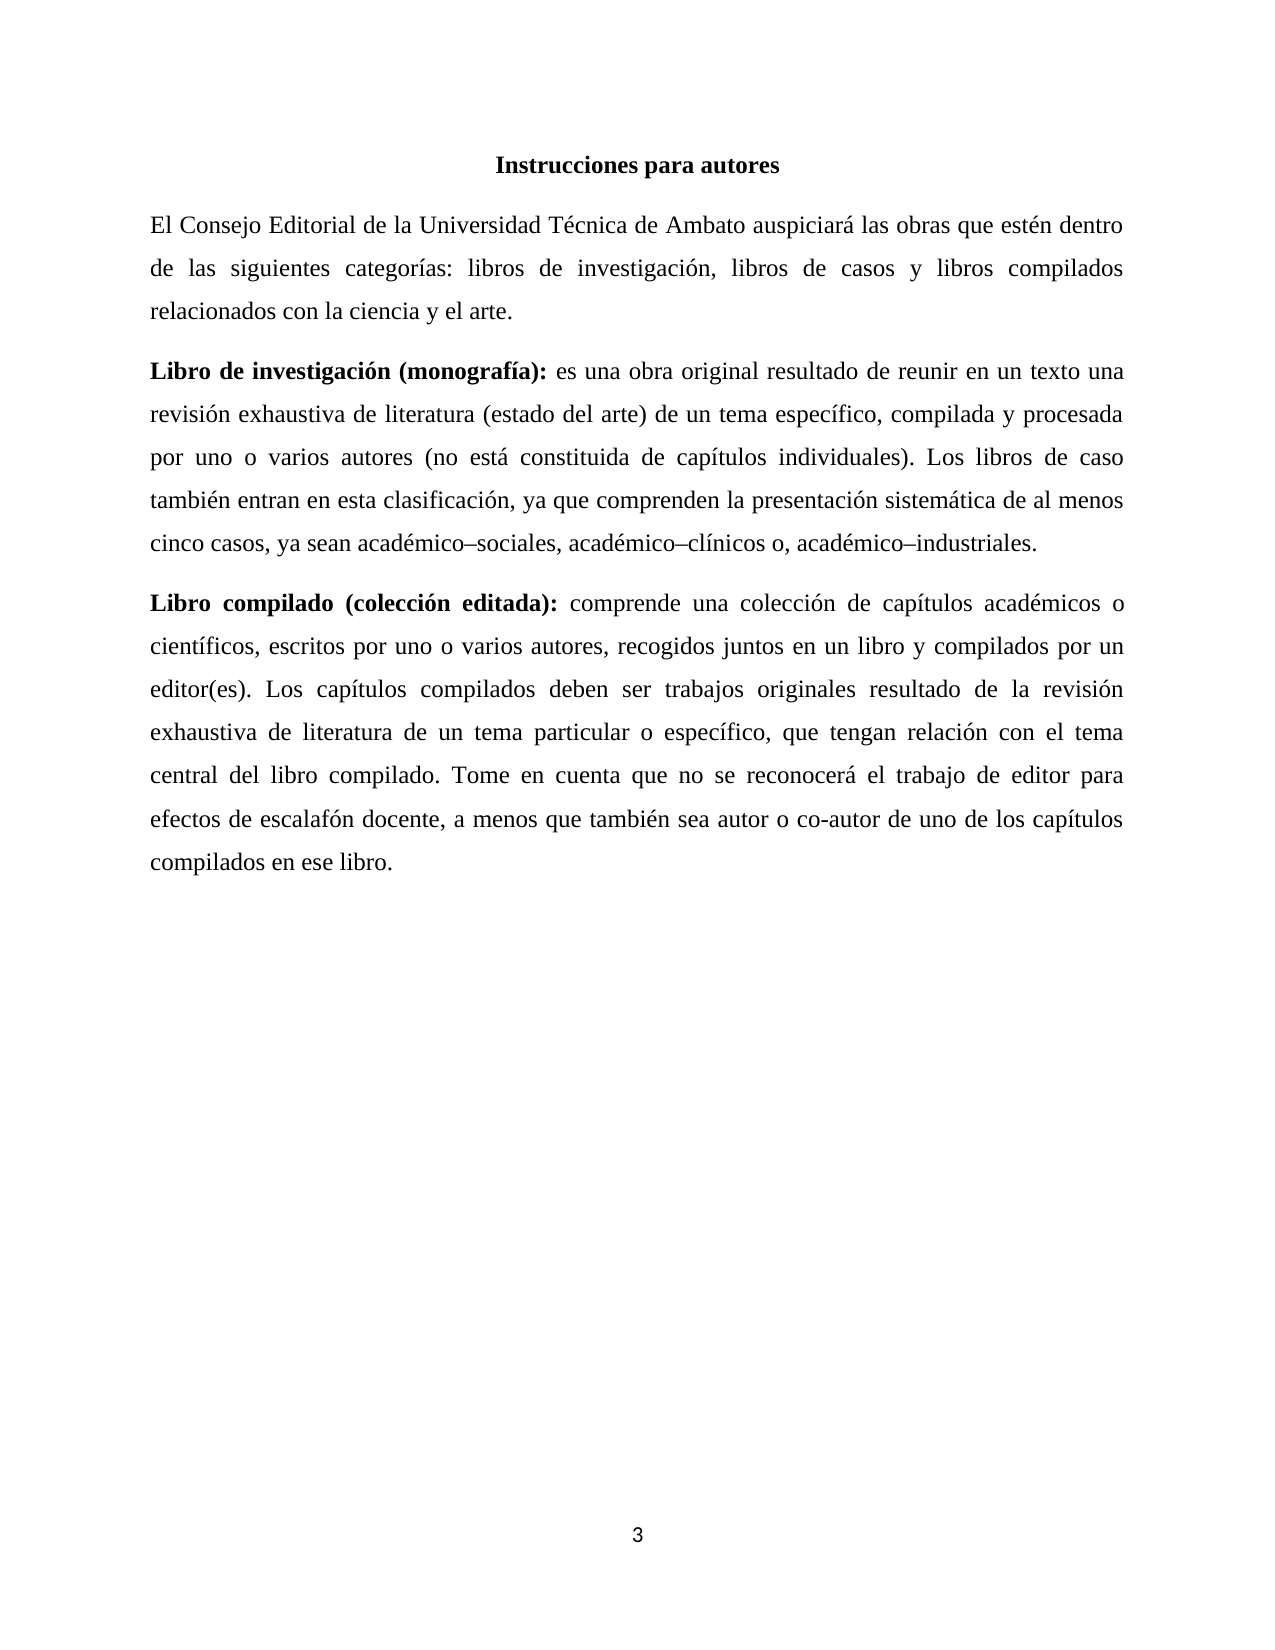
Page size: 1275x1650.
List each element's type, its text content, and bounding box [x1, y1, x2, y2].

text Libro compilado (colección editada): comprende una colección de capítulos académicos o científicos, escritos por uno o varios autores, recogidos juntos en un libro y compilados por un editor(es). Los capítulos compilados deben ser trabajos originales resultado de la revisión exhaustiva de literatura de un tema particular o específico, que tengan relación con el tema central del libro compilado. Tome en cuenta que no se reconocerá el trabajo de editor para efectos de escalafón docente, a menos que también sea autor o co-autor de uno de los capítulos compilados en ese libro. [150, 588, 1125, 876]
text El Consejo Editorial de la Universidad Técnica de Ambato auspiciará las obras que estén dentro de las siguientes categorías: libros de investigación, libros de casos y libros compilados relacionados con la ciencia y el arte. [150, 210, 1125, 325]
text Libro de investigación (monografía): es una obra original resultado de reunir en un texto una revisión exhaustiva de literatura (estado del arte) de un tema específico, compilada y procesada por uno o varios autores (no está constituida de capítulos individuales). Los libros de caso también entran en esta clasificación, ya que comprenden la presentación sistemática de al menos cinco casos, ya sean académico–sociales, académico–clínicos o, académico–industriales. [150, 356, 1125, 557]
text Instrucciones para autores [150, 150, 1125, 179]
